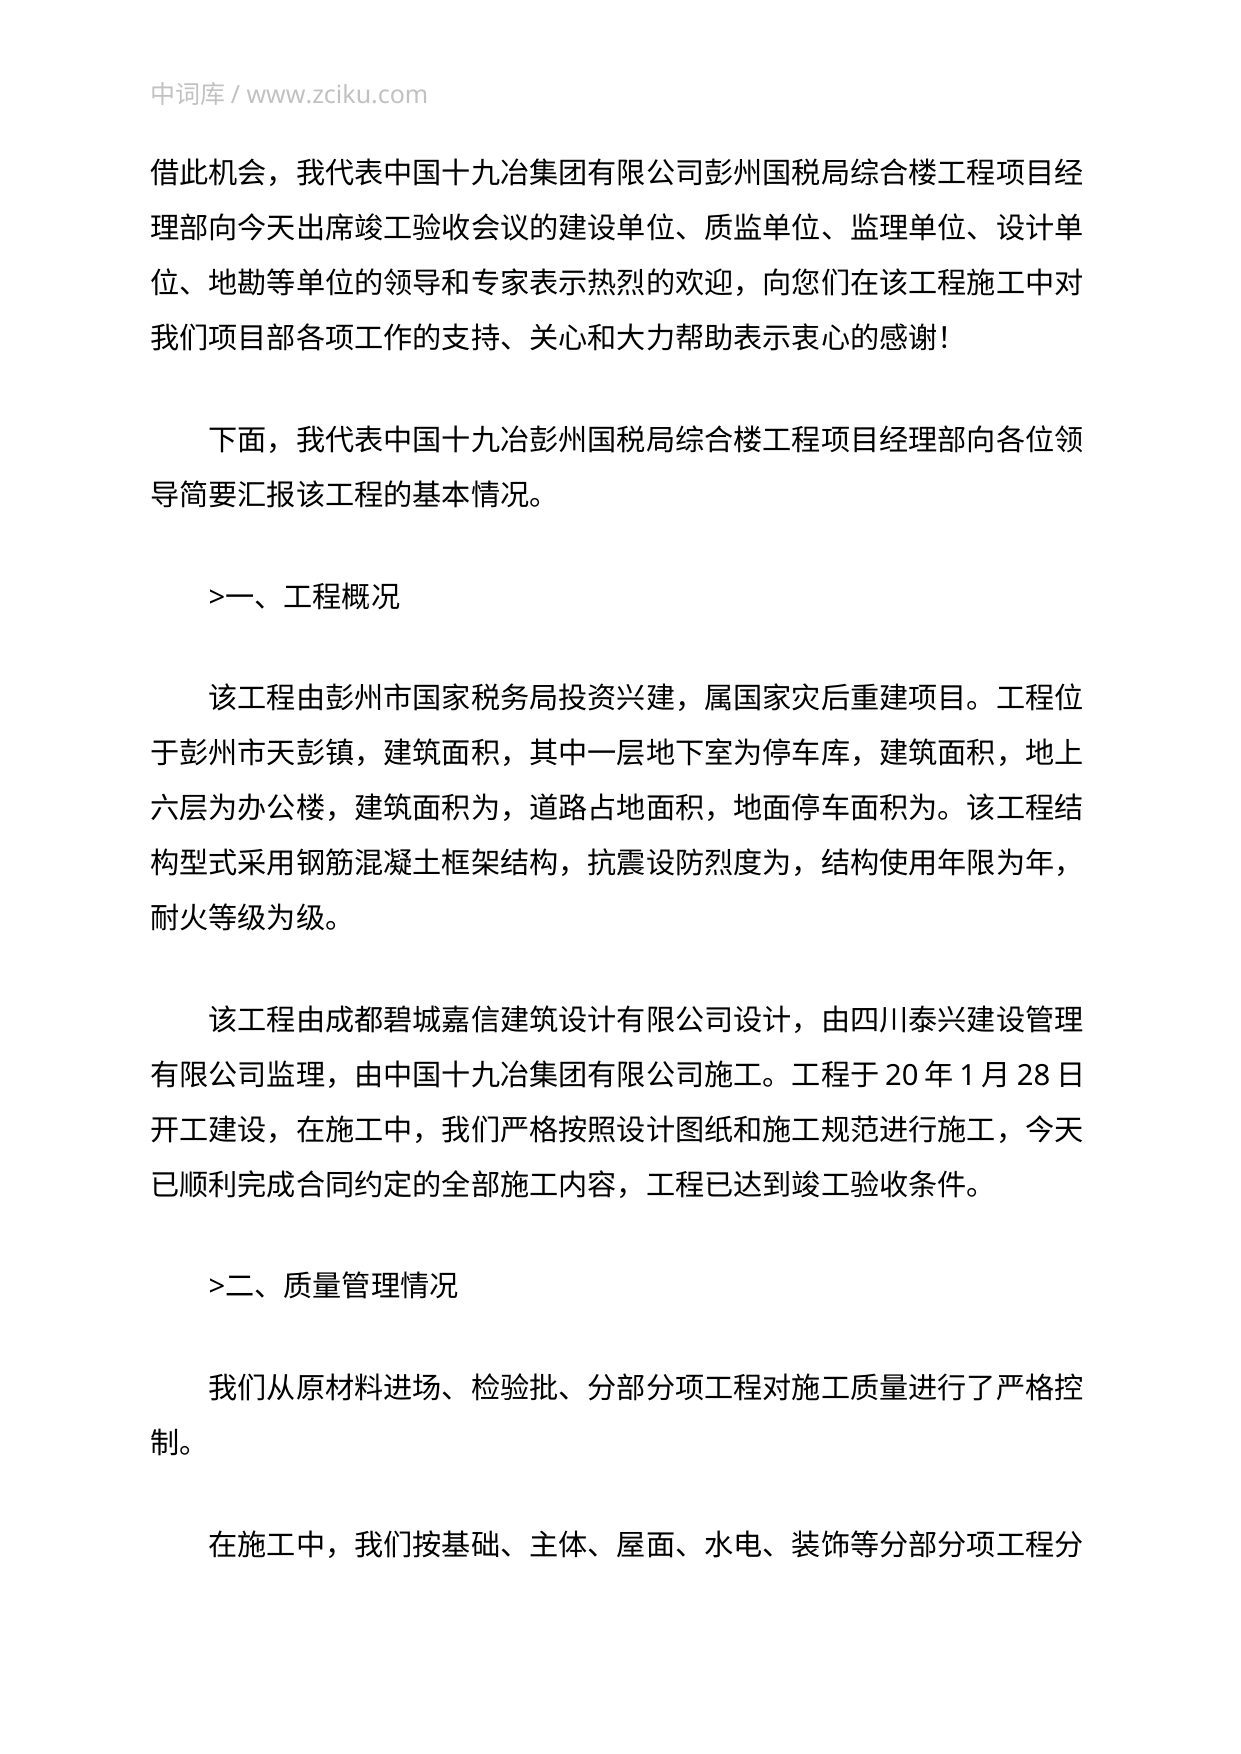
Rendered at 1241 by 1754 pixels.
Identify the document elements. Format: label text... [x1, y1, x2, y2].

text 该工程由成都碧城嘉信建筑设计有限公司设计，由四川泰兴建设管理有限公司监理，由中国十九冶集团有限公司施工。工程于20年1月28日开工建设，在施工中，我们严格按照设计图纸和施工规范进行施工，今天已顺利完成合同约定的全部施工内容，工程已达到竣工验收条件。 [150, 996, 1090, 1203]
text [150, 150, 1090, 357]
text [150, 1522, 1090, 1564]
text 我们从原材料进场、检验批、分部分项工程对施工质量进行了严格控制。 [150, 1365, 1090, 1462]
text 下面，我代表中国十九冶彭州国税局综合楼工程项目经理部向各位领导简要汇报该工程的基本情况。 [150, 416, 1090, 514]
text >二、质量管理情况 [150, 1263, 1090, 1305]
text 该工程由彭州市国家税务局投资兴建，属国家灾后重建项目。工程位于彭州市天彭镇，建筑面积，其中一层地下室为停车库，建筑面积，地上六层为办公楼，建筑面积为，道路占地面积，地面停车面积为。该工程结构型式采用钢筋混凝土框架结构，抗震设防烈度为，结构使用年限为年，耐火等级为级。 [150, 675, 1090, 937]
text >一、工程概况 [150, 573, 1090, 616]
